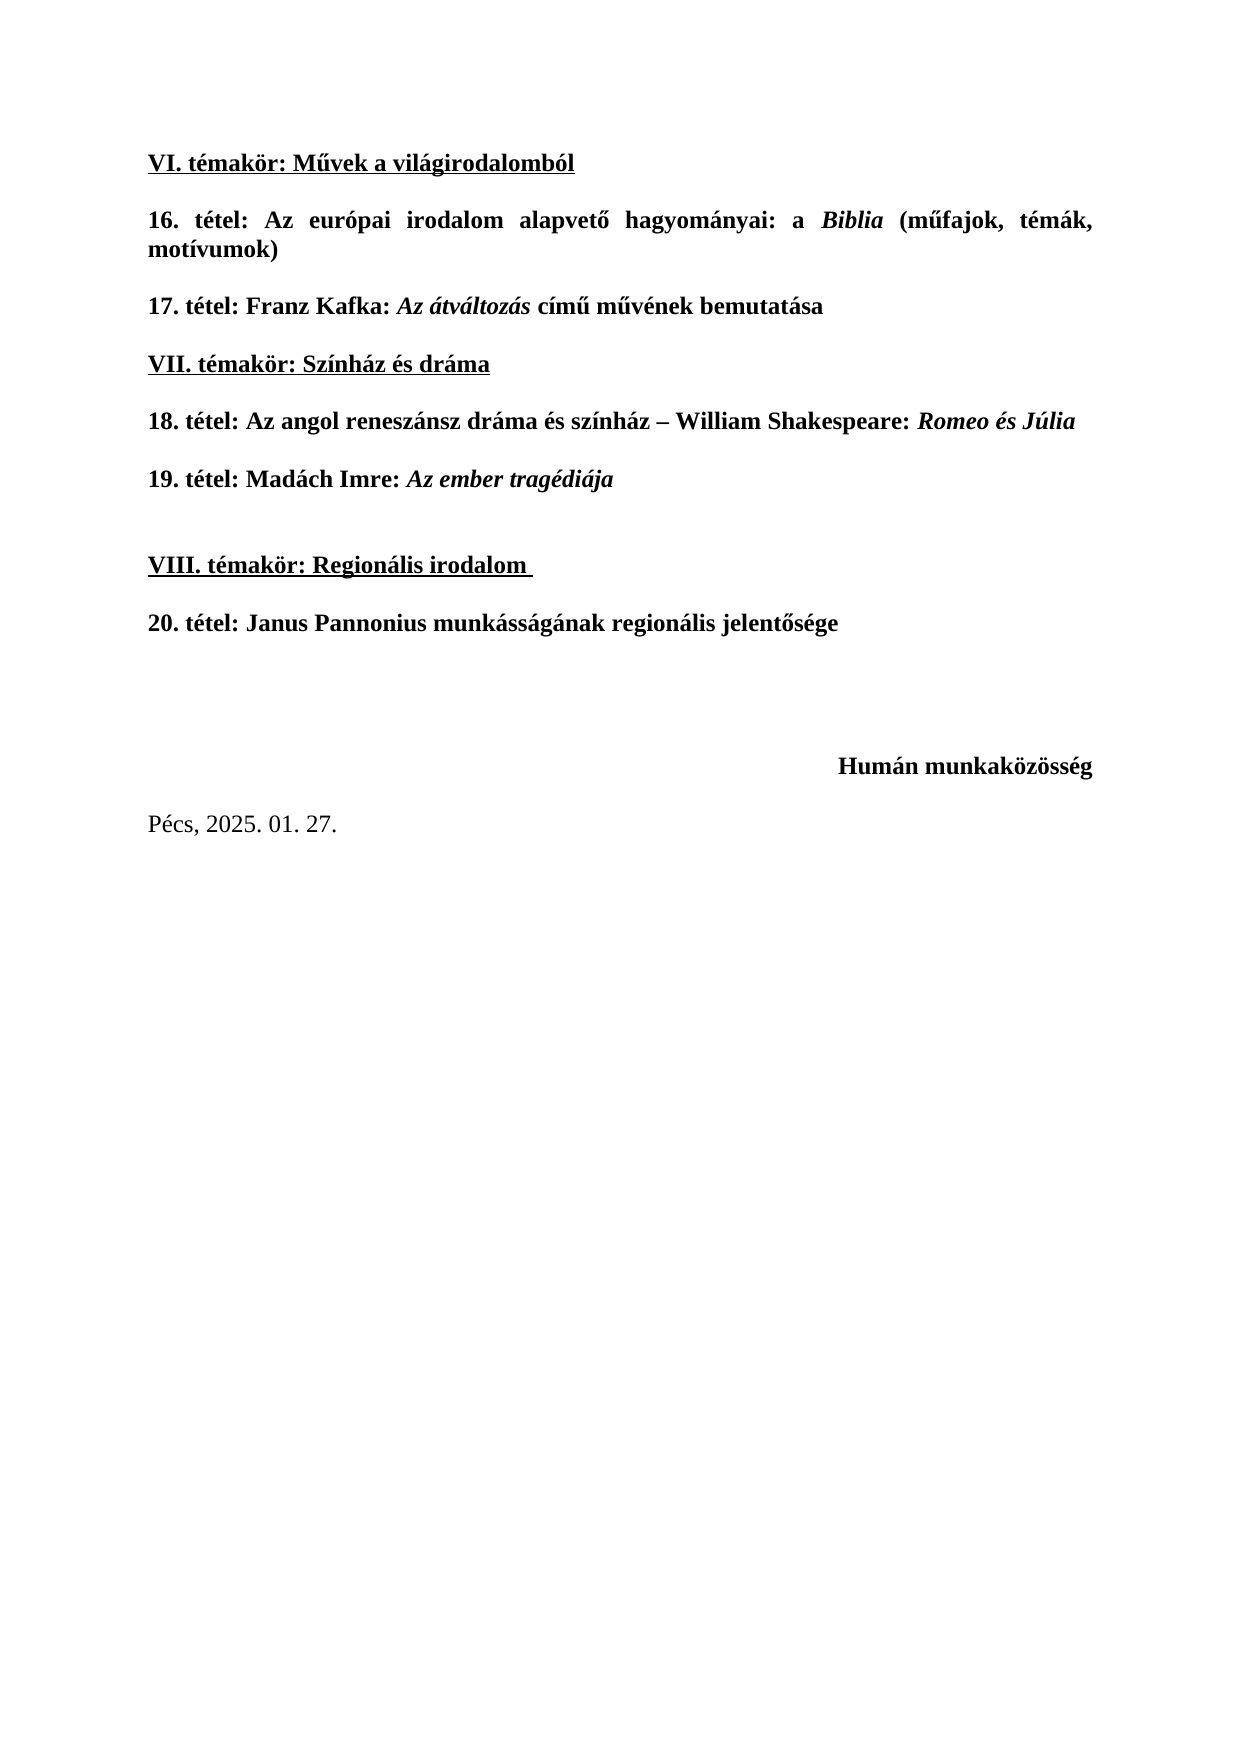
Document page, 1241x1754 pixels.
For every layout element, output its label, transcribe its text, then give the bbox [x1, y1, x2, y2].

text Humán munkaközösség [148, 751, 1093, 780]
text 16. tétel: Az európai irodalom alapvető hagyományai: a Biblia (műfajok, témák, motívumok) [148, 205, 1093, 263]
text 20. tétel: Janus Pannonius munkásságának regionális jelentősége [148, 608, 1093, 636]
text 17. tétel: Franz Kafka: Az átváltozás című művének bemutatása [148, 291, 1093, 320]
text VII. témakör: Színház és dráma [148, 349, 1093, 378]
text Pécs, 2025. 01. 27. [148, 809, 1093, 838]
text 18. tétel: Az angol reneszánsz dráma és színház – William Shakespeare: Romeo és Júlia [148, 406, 1093, 435]
text 19. tétel: Madách Imre: Az ember tragédiája [148, 464, 1093, 493]
text VIII. témakör: Regionális irodalom [148, 550, 1093, 579]
text VI. témakör: Művek a világirodalomból [148, 148, 1093, 176]
